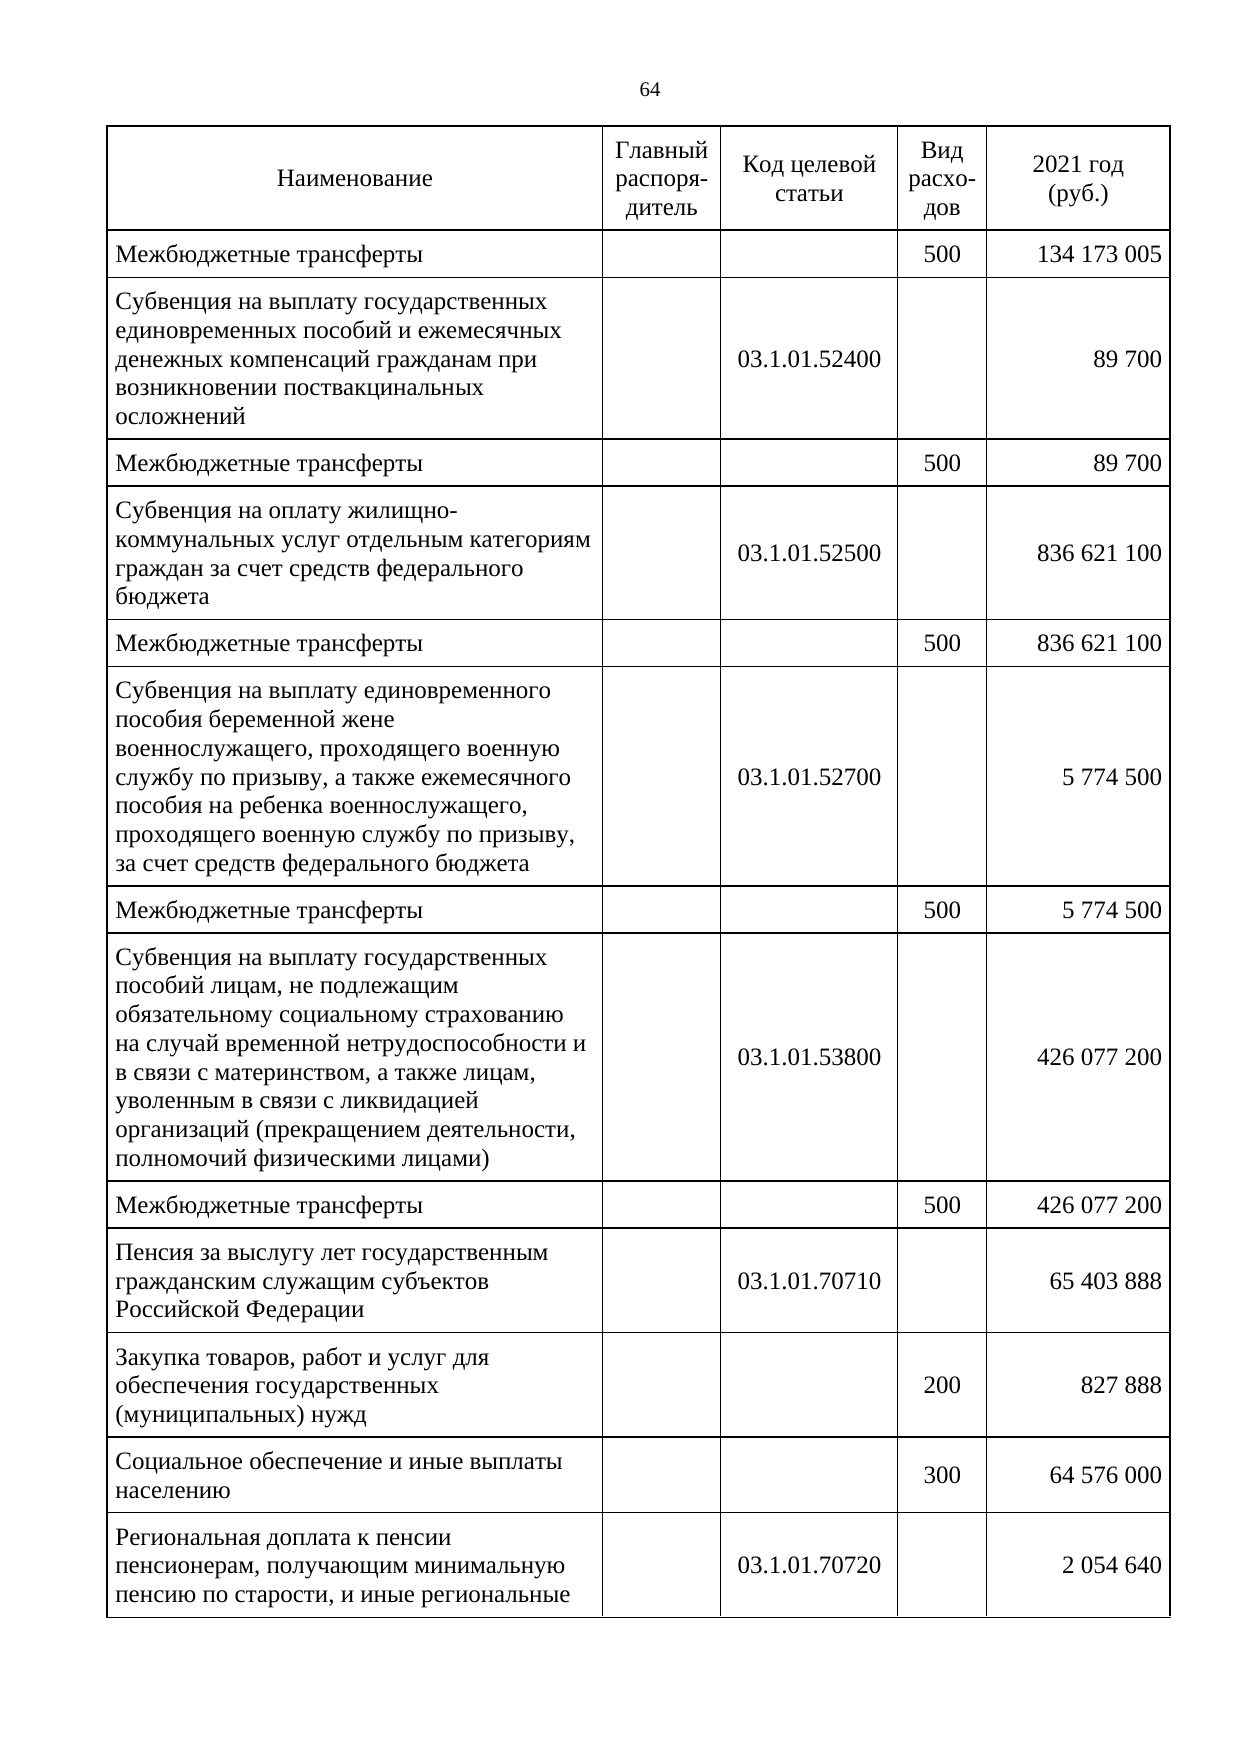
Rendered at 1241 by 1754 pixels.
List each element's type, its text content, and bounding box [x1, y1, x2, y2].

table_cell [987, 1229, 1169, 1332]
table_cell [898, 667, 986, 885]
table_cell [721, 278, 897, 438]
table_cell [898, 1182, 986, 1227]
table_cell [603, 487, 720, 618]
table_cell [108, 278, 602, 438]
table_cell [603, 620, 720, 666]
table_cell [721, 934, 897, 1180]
table_header Вид расхо-дов [898, 127, 986, 229]
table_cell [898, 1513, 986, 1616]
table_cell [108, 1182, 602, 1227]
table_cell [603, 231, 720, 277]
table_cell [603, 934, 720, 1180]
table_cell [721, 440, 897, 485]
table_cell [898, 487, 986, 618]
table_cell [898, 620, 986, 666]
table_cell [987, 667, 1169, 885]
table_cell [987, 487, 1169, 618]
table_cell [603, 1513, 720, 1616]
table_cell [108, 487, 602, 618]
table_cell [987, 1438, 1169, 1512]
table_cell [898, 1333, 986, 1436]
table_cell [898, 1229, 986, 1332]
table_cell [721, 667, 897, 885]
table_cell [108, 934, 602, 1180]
table_header Главный распоря-дитель [603, 127, 720, 229]
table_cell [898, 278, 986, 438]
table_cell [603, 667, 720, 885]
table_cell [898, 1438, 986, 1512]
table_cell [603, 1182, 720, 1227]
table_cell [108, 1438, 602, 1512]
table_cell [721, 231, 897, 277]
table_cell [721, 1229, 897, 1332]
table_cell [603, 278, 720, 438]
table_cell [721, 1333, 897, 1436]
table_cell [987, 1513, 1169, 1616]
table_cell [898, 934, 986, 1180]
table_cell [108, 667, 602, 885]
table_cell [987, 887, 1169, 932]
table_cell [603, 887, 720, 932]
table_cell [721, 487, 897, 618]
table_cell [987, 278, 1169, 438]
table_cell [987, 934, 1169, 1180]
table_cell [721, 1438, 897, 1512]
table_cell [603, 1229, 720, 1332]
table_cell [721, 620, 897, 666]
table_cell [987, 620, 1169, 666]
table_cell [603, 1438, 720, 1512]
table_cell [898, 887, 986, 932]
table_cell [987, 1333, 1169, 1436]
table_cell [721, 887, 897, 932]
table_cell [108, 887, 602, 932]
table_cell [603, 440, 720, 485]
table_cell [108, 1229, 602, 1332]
table_header Наименование [108, 127, 602, 229]
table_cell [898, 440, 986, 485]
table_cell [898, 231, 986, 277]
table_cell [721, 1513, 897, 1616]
table_header 2021 год (руб.) [987, 127, 1169, 229]
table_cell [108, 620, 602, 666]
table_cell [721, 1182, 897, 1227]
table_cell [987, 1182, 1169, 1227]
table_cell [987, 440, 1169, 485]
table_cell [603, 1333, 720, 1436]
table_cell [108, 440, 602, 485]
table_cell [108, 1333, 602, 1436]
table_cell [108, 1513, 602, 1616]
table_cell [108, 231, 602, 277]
table_header Код целевой статьи [721, 127, 897, 229]
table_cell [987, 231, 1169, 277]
